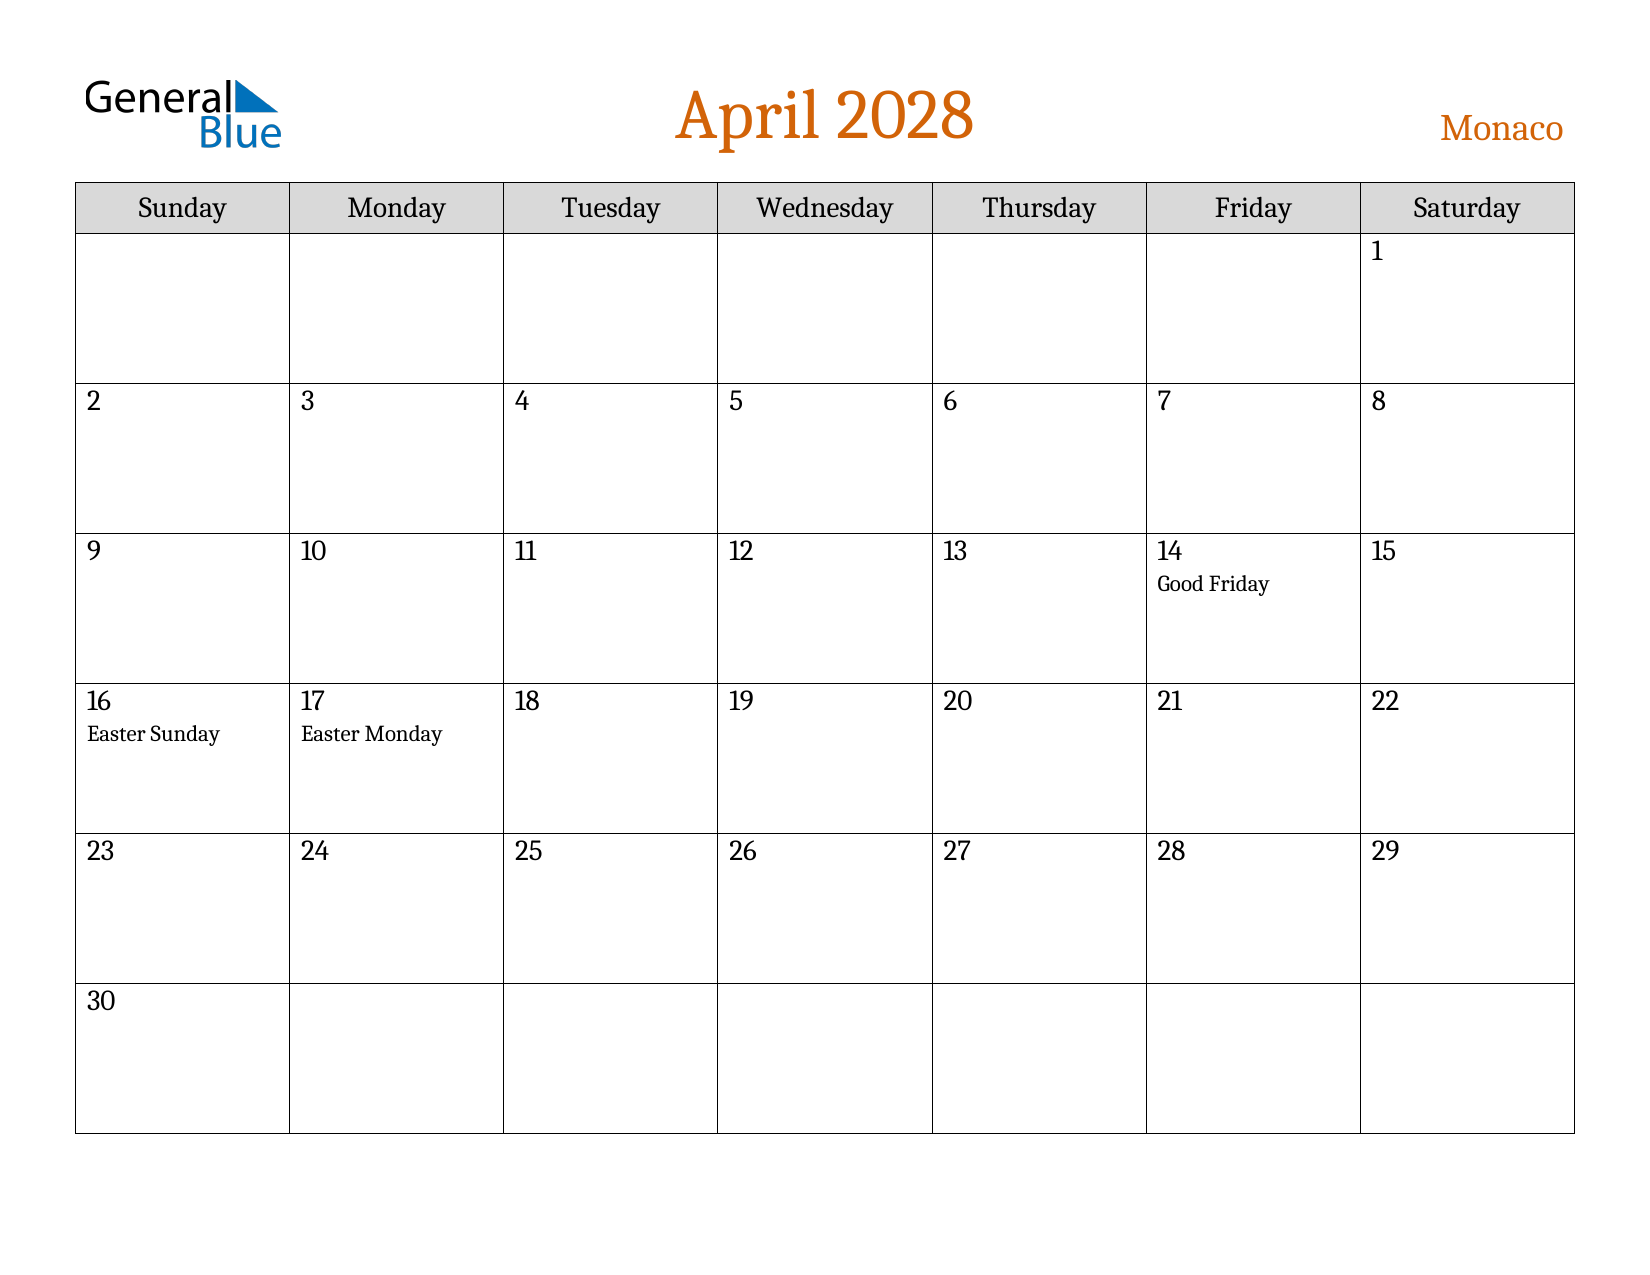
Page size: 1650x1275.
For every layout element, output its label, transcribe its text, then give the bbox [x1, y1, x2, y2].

table_cell 12 [718, 534, 932, 570]
table_cell [1147, 270, 1360, 383]
table_cell [290, 234, 503, 270]
table_cell [1361, 570, 1574, 683]
table_cell 26 [718, 834, 932, 870]
table_cell Sunday [76, 183, 289, 233]
table_cell 29 [1361, 834, 1574, 870]
table_cell [1147, 234, 1360, 270]
table_cell 13 [933, 534, 1146, 570]
table_cell 21 [1147, 684, 1360, 720]
table_cell [1147, 984, 1360, 1020]
table_cell [290, 420, 503, 533]
table_cell 20 [933, 684, 1146, 720]
table_cell Friday [1147, 183, 1360, 233]
table_cell [1147, 1020, 1360, 1133]
table_cell [933, 720, 1146, 833]
table_cell [718, 720, 932, 833]
table_cell [1361, 420, 1574, 533]
table_cell [290, 984, 503, 1020]
table_cell [933, 270, 1146, 383]
table_cell [1147, 720, 1360, 833]
table_cell 6 [933, 384, 1146, 420]
table_cell [76, 870, 289, 983]
table_cell [1361, 1020, 1574, 1133]
table_cell [933, 1020, 1146, 1133]
table_cell [1361, 720, 1574, 833]
table_cell [504, 420, 717, 533]
table_cell [504, 720, 717, 833]
table_cell Thursday [933, 183, 1146, 233]
table_cell [718, 870, 932, 983]
table_cell [718, 420, 932, 533]
table_cell Monday [290, 183, 503, 233]
table_cell [290, 570, 503, 683]
table_cell Wednesday [718, 183, 932, 233]
table_cell [76, 570, 289, 683]
table_cell 1 [1361, 234, 1574, 270]
table_cell Good Friday [1147, 570, 1360, 683]
table_cell [504, 234, 717, 270]
table_cell 19 [718, 684, 932, 720]
table_header [76, 75, 503, 182]
table_cell [1361, 870, 1574, 983]
table_cell [504, 984, 717, 1020]
table_cell 14 [1147, 534, 1360, 570]
table_cell 22 [1361, 684, 1574, 720]
table_cell 23 [76, 834, 289, 870]
table_cell Tuesday [504, 183, 717, 233]
table_cell 16 [76, 684, 289, 720]
table_cell [76, 234, 289, 270]
table_header Monaco [1146, 75, 1574, 182]
table_cell [718, 1020, 932, 1133]
table_cell [290, 1020, 503, 1133]
table_header April 2028 [504, 75, 1146, 182]
table_cell 30 [76, 984, 289, 1020]
table_cell 3 [290, 384, 503, 420]
table_cell [1361, 984, 1574, 1020]
table_cell 4 [504, 384, 717, 420]
table_cell 25 [504, 834, 717, 870]
table_cell [933, 234, 1146, 270]
table_cell 17 [290, 684, 503, 720]
table_cell [290, 270, 503, 383]
table_cell [76, 420, 289, 533]
table_cell [718, 270, 932, 383]
table_cell Saturday [1361, 183, 1574, 233]
table_cell [933, 870, 1146, 983]
table_cell [290, 870, 503, 983]
table_cell [933, 420, 1146, 533]
table_cell 8 [1361, 384, 1574, 420]
table_cell 24 [290, 834, 503, 870]
table_cell [933, 984, 1146, 1020]
table_cell 15 [1361, 534, 1574, 570]
picture [86, 80, 281, 148]
table_cell [76, 270, 289, 383]
table_cell [504, 1020, 717, 1133]
table_cell 10 [290, 534, 503, 570]
table_cell [718, 234, 932, 270]
table_cell [504, 570, 717, 683]
table_cell [76, 1020, 289, 1133]
table_cell [1147, 420, 1360, 533]
table_cell Easter Monday [290, 720, 503, 833]
table_cell [718, 570, 932, 683]
table_cell 5 [718, 384, 932, 420]
table_cell [504, 270, 717, 383]
table_cell 2 [76, 384, 289, 420]
table_cell [718, 984, 932, 1020]
table_cell 18 [504, 684, 717, 720]
table_cell [1147, 870, 1360, 983]
table_cell Easter Sunday [76, 720, 289, 833]
table_cell 28 [1147, 834, 1360, 870]
table_cell [933, 570, 1146, 683]
table_cell 11 [504, 534, 717, 570]
table_cell 27 [933, 834, 1146, 870]
table_cell [1361, 270, 1574, 383]
table_cell [504, 870, 717, 983]
table_cell 9 [76, 534, 289, 570]
table_cell 7 [1147, 384, 1360, 420]
